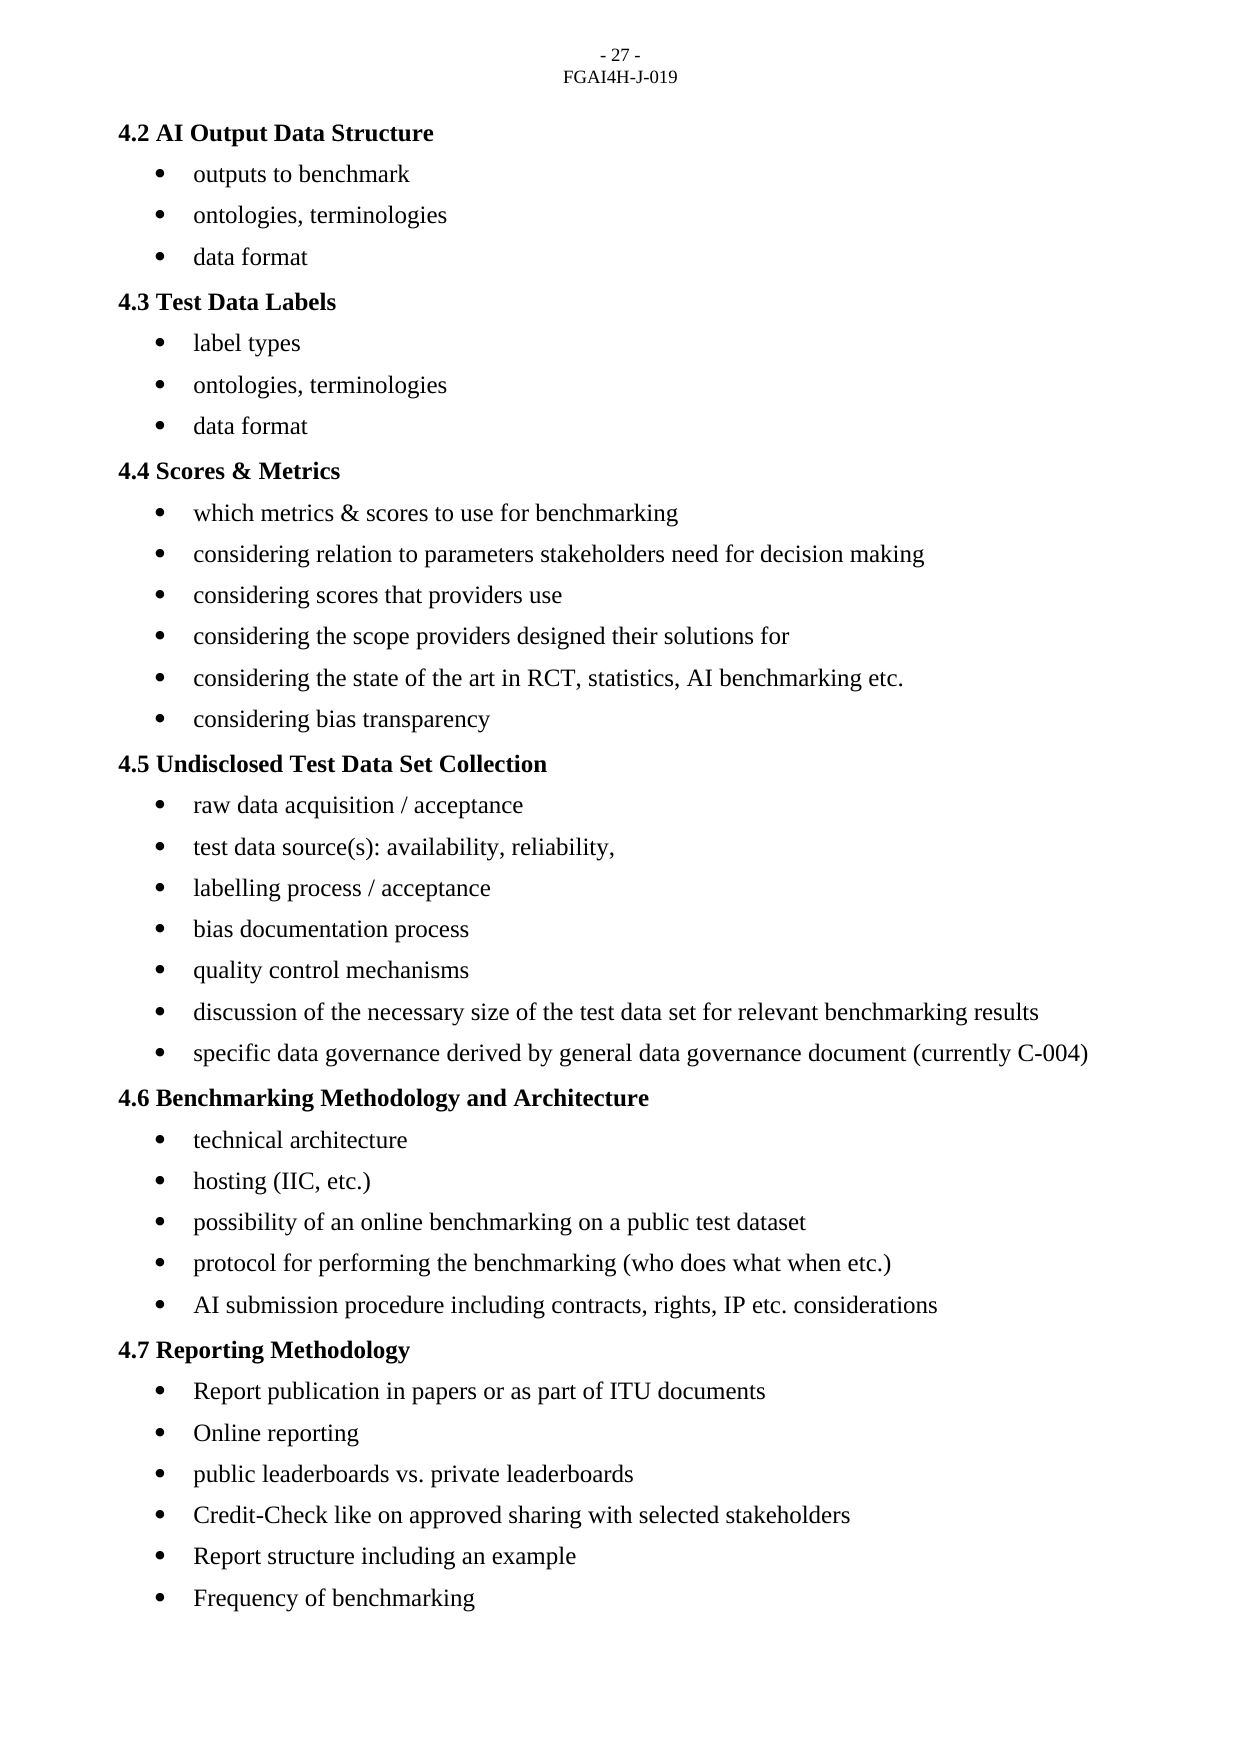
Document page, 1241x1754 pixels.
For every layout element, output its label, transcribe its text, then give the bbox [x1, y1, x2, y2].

list considering the state of the art in RCT, statistics, AI benchmarking etc. [156, 663, 1122, 691]
list bias documentation process [156, 914, 1122, 943]
subtitle 4.6 Benchmarking Methodology and Architecture [118, 1083, 1122, 1112]
list which metrics & scores to use for benchmarking [156, 498, 1122, 526]
list Report structure including an example [156, 1541, 1122, 1570]
list considering relation to parameters stakeholders need for decision making [156, 539, 1122, 568]
subtitle 4.7 Reporting Methodology [118, 1335, 1122, 1364]
list raw data acquisition / acceptance [156, 791, 1122, 819]
list labelling process / acceptance [156, 873, 1122, 902]
list hosting (IIC, etc.) [156, 1166, 1122, 1195]
list technical architecture [156, 1125, 1122, 1153]
list ontologies, terminologies [156, 370, 1122, 398]
list data format [156, 242, 1122, 271]
list discussion of the necessary size of the test data set for relevant benchmarking results [156, 997, 1122, 1026]
list quality control mechanisms [156, 956, 1122, 984]
subtitle 4.3 Test Data Labels [118, 287, 1122, 316]
list outputs to benchmark [156, 159, 1122, 188]
list Online reporting [156, 1418, 1122, 1446]
list Report publication in papers or as part of ITU documents [156, 1376, 1122, 1405]
subtitle 4.4 Scores & Metrics [118, 456, 1122, 485]
list Frequency of benchmarking [156, 1583, 1122, 1611]
list test data source(s): availability, reliability, [156, 832, 1122, 861]
list specific data governance derived by general data governance document (currently C-004) [156, 1038, 1122, 1067]
list public leaderboards vs. private leaderboards [156, 1459, 1122, 1488]
list possibility of an online benchmarking on a public test dataset [156, 1207, 1122, 1236]
list considering scores that providers use [156, 580, 1122, 609]
list considering the scope providers designed their solutions for [156, 621, 1122, 650]
list considering bias transparency [156, 704, 1122, 733]
list AI submission procedure including contracts, rights, IP etc. considerations [156, 1290, 1122, 1318]
subtitle 4.5 Undisclosed Test Data Set Collection [118, 749, 1122, 778]
list data format [156, 411, 1122, 440]
subtitle 4.2 AI Output Data Structure [118, 118, 1122, 147]
list ontologies, terminologies [156, 201, 1122, 229]
list Credit-Check like on approved sharing with selected stakeholders [156, 1500, 1122, 1529]
list label types [156, 328, 1122, 357]
list protocol for performing the benchmarking (who does what when etc.) [156, 1248, 1122, 1277]
